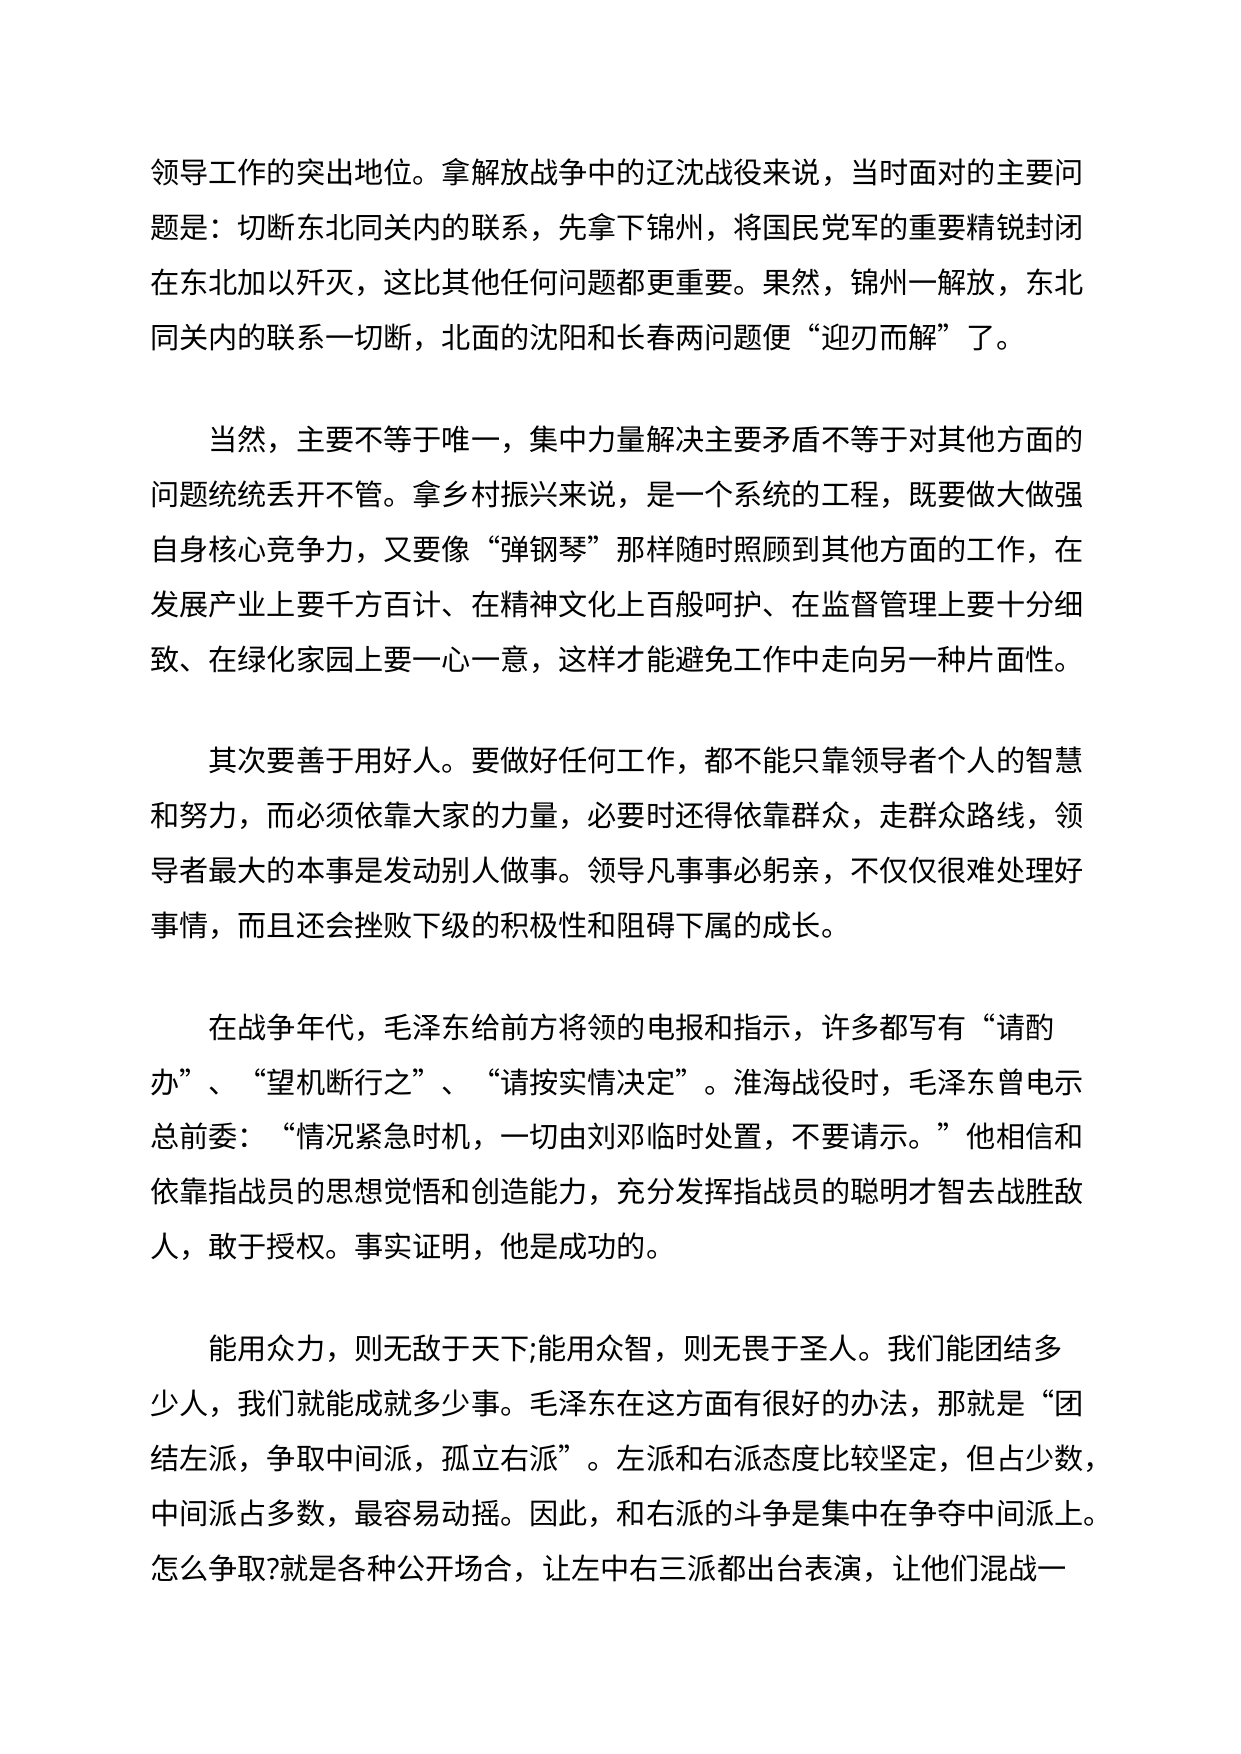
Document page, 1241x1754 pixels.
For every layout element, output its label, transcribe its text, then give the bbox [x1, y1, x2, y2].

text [150, 1326, 1090, 1588]
text 当然，主要不等于唯一，集中力量解决主要矛盾不等于对其他方面的问题统统丢开不管。拿乡村振兴来说，是一个系统的工程，既要做大做强自身核心竞争力，又要像“弹钢琴”那样随时照顾到其他方面的工作，在发展产业上要千方百计、在精神文化上百般呵护、在监督管理上要十分细致、在绿化家园上要一心一意，这样才能避免工作中走向另一种片面性。 [150, 416, 1090, 678]
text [150, 150, 1090, 357]
text 在战争年代，毛泽东给前方将领的电报和指示，许多都写有“请酌办”、“望机断行之”、“请按实情决定”。淮海战役时，毛泽东曾电示总前委：“情况紧急时机，一切由刘邓临时处置，不要请示。”他相信和依靠指战员的思想觉悟和创造能力，充分发挥指战员的聪明才智去战胜敌人，敢于授权。事实证明，他是成功的。 [150, 1004, 1090, 1266]
text 其次要善于用好人。要做好任何工作，都不能只靠领导者个人的智慧和努力，而必须依靠大家的力量，必要时还得依靠群众，走群众路线，领导者最大的本事是发动别人做事。领导凡事事必躬亲，不仅仅很难处理好事情，而且还会挫败下级的积极性和阻碍下属的成长。 [150, 738, 1090, 945]
